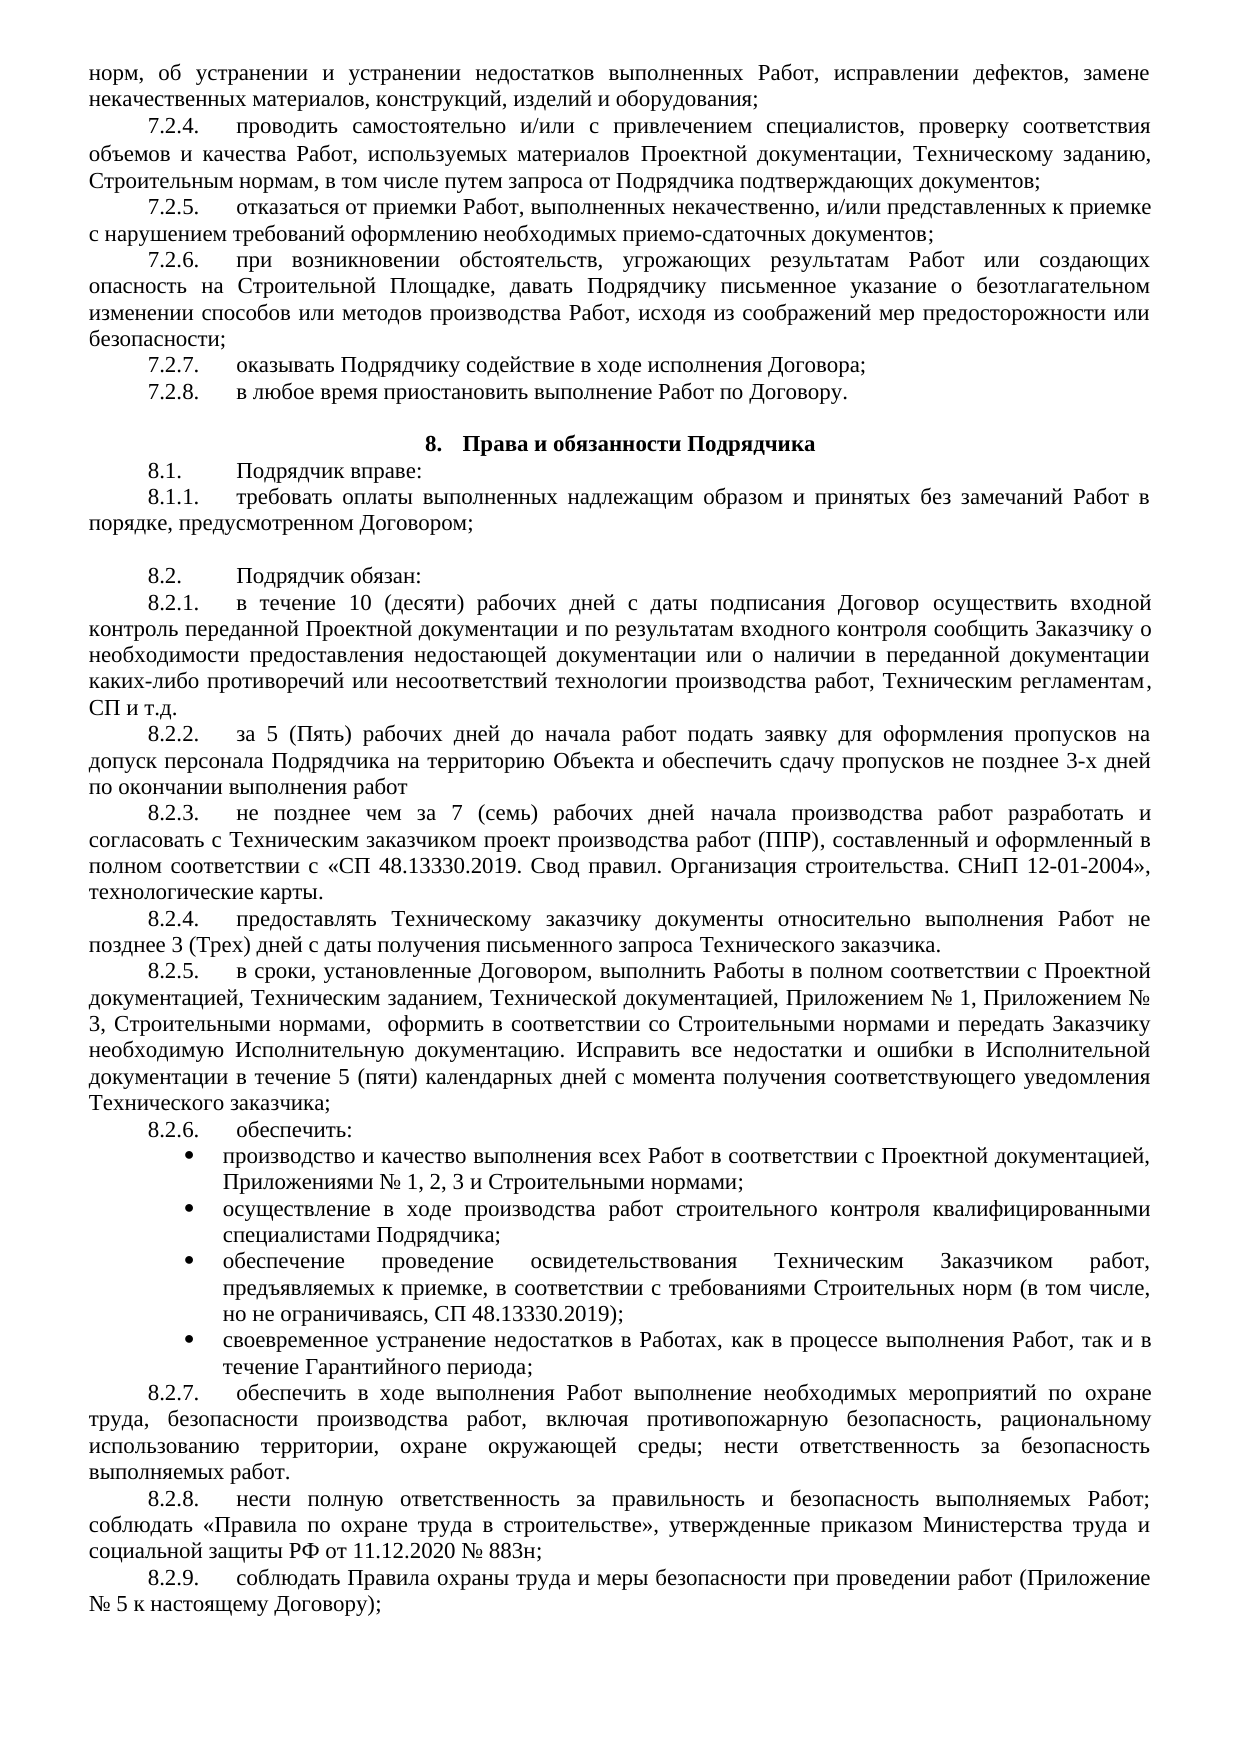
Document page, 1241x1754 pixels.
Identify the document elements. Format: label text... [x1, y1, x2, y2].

list Права и обязанности Подрядчика [89, 430, 1152, 457]
list Подрядчик обязан: [89, 562, 1152, 588]
list обеспечить: [89, 1116, 1152, 1142]
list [89, 59, 1152, 112]
list отказаться от приемки Работ, выполненных некачественно, и/или представленных к приемке с нарушением требований оформлению необходимых приемо-сдаточных документов; [89, 193, 1152, 246]
list в любое время приостановить выполнение Работ по Договору. [89, 378, 1152, 404]
list Подрядчик вправе: [89, 457, 1152, 483]
list за 5 (Пять) рабочих дней до начала работ подать заявку для оформления пропусков на допуск персонала Подрядчика на территорию Объекта и обеспечить сдачу пропусков не позднее 3-х дней по окончании выполнения работ [89, 720, 1152, 799]
list требовать оплаты выполненных надлежащим образом и принятых без замечаний Работ в порядке, предусмотренном Договором; [89, 483, 1152, 536]
list предоставлять Техническому заказчику документы относительно выполнения Работ не позднее 3 (Трех) дней с даты получения письменного запроса Технического заказчика. [89, 905, 1152, 957]
list не позднее чем за 7 (семь) рабочих дней начала производства работ разработать и согласовать с Техническим заказчиком проект производства работ (ППР), составленный и оформленный в полном соответствии с «СП 48.13330.2019. Свод правил. Организация строительства. СНиП 12-01-2004», технологические карты. [89, 799, 1152, 905]
list в течение 10 (десяти) рабочих дней с даты подписания Договор осуществить входной контроль переданной Проектной документации и по результатам входного контроля сообщить Заказчику о необходимости предоставления недостающей документации или о наличии в переданной документации каких-либо противоречий или несоответствий технологии производства работ, Техническим регламентам, СП и т.д. [89, 588, 1152, 720]
list обеспечение проведение освидетельствования Техническим Заказчиком работ, предъявляемых к приемке, в соответствии с требованиями Строительных норм (в том числе, но не ограничиваясь, СП 48.13330.2019); [185, 1247, 1152, 1326]
list при возникновении обстоятельств, угрожающих результатам Работ или создающих опасность на Строительной Площадке, давать Подрядчику письменное указание о безотлагательном изменении способов или методов производства Работ, исходя из соображений мер предосторожности или безопасности; [89, 246, 1152, 351]
list оказывать Подрядчику содействие в ходе исполнения Договора; [89, 351, 1152, 378]
list своевременное устранение недостатков в Работах, как в процессе выполнения Работ, так и в течение Гарантийного периода; [185, 1326, 1152, 1379]
list нести полную ответственность за правильность и безопасность выполняемых Работ; соблюдать «Правила по охране труда в строительстве», утвержденные приказом Министерства труда и социальной защиты РФ от 11.12.2020 № 883н; [89, 1484, 1152, 1564]
list проводить самостоятельно и/или с привлечением специалистов, проверку соответствия объемов и качества Работ, используемых материалов Проектной документации, Техническому заданию, Строительным нормам, в том числе путем запроса от Подрядчика подтверждающих документов; [89, 112, 1152, 193]
list осуществление в ходе производства работ строительного контроля квалифицированными специалистами Подрядчика; [185, 1195, 1152, 1247]
list соблюдать Правила охраны труда и меры безопасности при проведении работ (Приложение № 5 к настоящему Договору); [89, 1564, 1152, 1616]
list производство и качество выполнения всех Работ в соответствии с Проектной документацией, Приложениями № 1, 2, 3 и Строительными нормами; [185, 1142, 1152, 1195]
list обеспечить в ходе выполнения Работ выполнение необходимых мероприятий по охране труда, безопасности производства работ, включая противопожарную безопасность, рациональному использованию территории, охране окружающей среды; нести ответственность за безопасность выполняемых работ. [89, 1379, 1152, 1484]
list в сроки, установленные Договором, выполнить Работы в полном соответствии с Проектной документацией, Техническим заданием, Технической документацией, Приложением № 1, Приложением № 3, Строительными нормами, оформить в соответствии со Строительными нормами и передать Заказчику необходимую Исполнительную документацию. Исправить все недостатки и ошибки в Исполнительной документации в течение 5 (пяти) календарных дней с момента получения соответствующего уведомления Технического заказчика; [89, 957, 1152, 1116]
